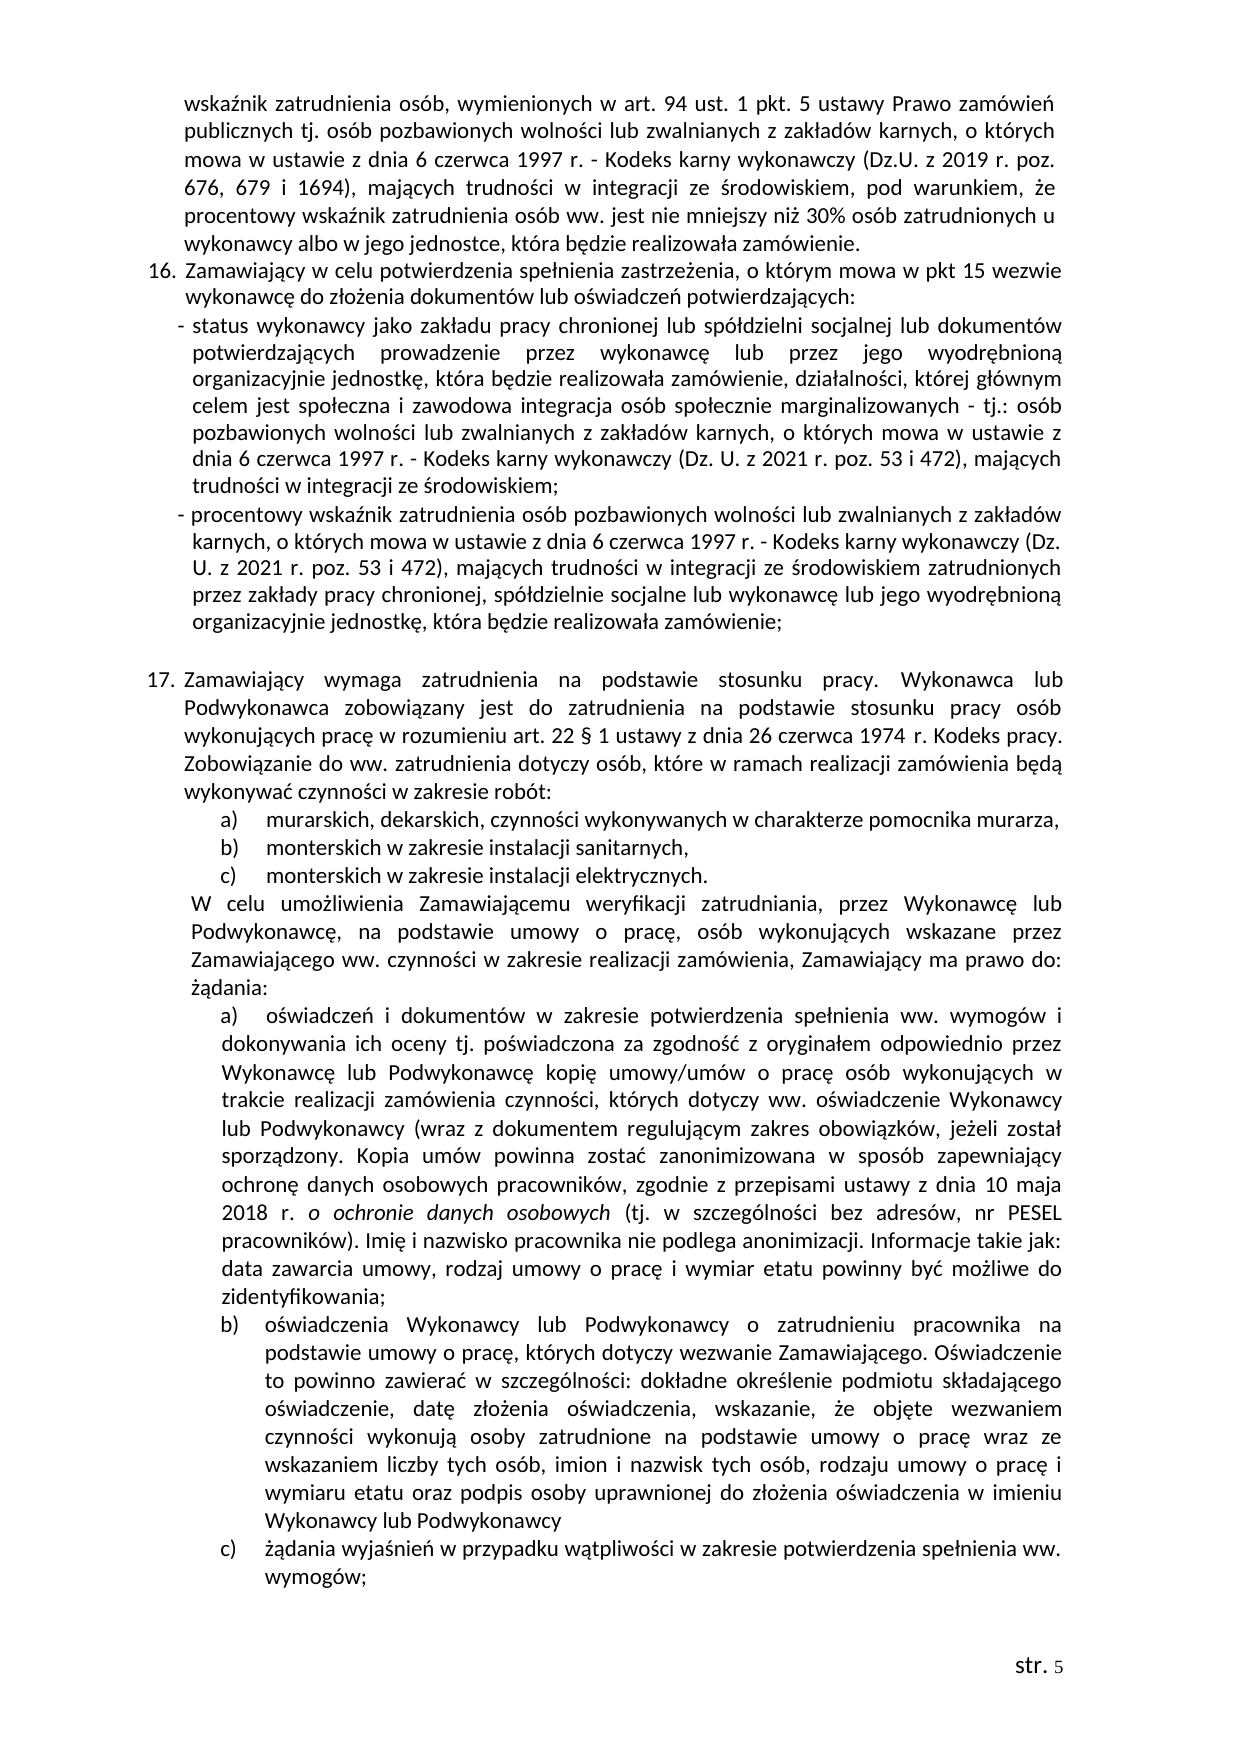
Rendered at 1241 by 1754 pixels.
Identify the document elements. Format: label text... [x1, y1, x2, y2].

list żądania wyjaśnień w przypadku wątpliwości w zakresie potwierdzenia spełnienia ww. wymogów; [220, 1534, 1063, 1590]
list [146, 89, 1057, 257]
text - procentowy wskaźnik zatrudnienia osób pozbawionych wolności lub zwalnianych z zakładów karnych, o których mowa w ustawie z dnia 6 czerwca 1997 r. - Kodeks karny wykonawczy (Dz. U. z 2021 r. poz. 53 i 472), mających trudności w integracji ze środowiskiem zatrudnionych przez zakłady pracy chronionej, spółdzielnie socjalne lub wykonawcę lub jego wyodrębnioną organizacyjnie jednostkę, która będzie realizowała zamówienie; [177, 502, 1063, 635]
text - status wykonawcy jako zakładu pracy chronionej lub spółdzielni socjalnej lub dokumentów potwierdzających prowadzenie przez wykonawcę lub przez jego wyodrębnioną organizacyjnie jednostkę, która będzie realizowała zamówienie, działalności, której głównym celem jest społeczna i zawodowa integracja osób społecznie marginalizowanych - tj.: osób pozbawionych wolności lub zwalnianych z zakładów karnych, o których mowa w ustawie z dnia 6 czerwca 1997 r. - Kodeks karny wykonawczy (Dz. U. z 2021 r. poz. 53 i 472), mających trudności w integracji ze środowiskiem; [177, 312, 1063, 499]
list monterskich w zakresie instalacji elektrycznych. [220, 861, 1063, 889]
list oświadczenia Wykonawcy lub Podwykonawcy o zatrudnieniu pracownika na podstawie umowy o pracę, których dotyczy wezwanie Zamawiającego. Oświadczenie to powinno zawierać w szczególności: dokładne określenie podmiotu składającego oświadczenie, datę złożenia oświadczenia, wskazanie, że objęte wezwaniem czynności wykonują osoby zatrudnione na podstawie umowy o pracę wraz ze wskazaniem liczby tych osób, imion i nazwisk tych osób, rodzaju umowy o pracę i wymiaru etatu oraz podpis osoby uprawnionej do złożenia oświadczenia w imieniu Wykonawcy lub Podwykonawcy [220, 1310, 1063, 1534]
list Zamawiający w celu potwierdzenia spełnienia zastrzeżenia, o którym mowa w pkt 15 wezwie wykonawcę do złożenia dokumentów lub oświadczeń potwierdzających: [148, 257, 1063, 310]
text W celu umożliwienia Zamawiającemu weryfikacji zatrudniania, przez Wykonawcę lub Podwykonawcę, na podstawie umowy o pracę, osób wykonujących wskazane przez Zamawiającego ww. czynności w zakresie realizacji zamówienia, Zamawiający ma prawo do: żądania: [191, 889, 1063, 1002]
list Zamawiający wymaga zatrudnienia na podstawie stosunku pracy. Wykonawca lub Podwykonawca zobowiązany jest do zatrudnienia na podstawie stosunku pracy osób wykonujących pracę w rozumieniu art. 22 § 1 ustawy z dnia 26 czerwca 1974 r. Kodeks pracy. Zobowiązanie do ww. zatrudnienia dotyczy osób, które w ramach realizacji zamówienia będą wykonywać czynności w zakresie robót: [146, 665, 1063, 805]
list murarskich, dekarskich, czynności wykonywanych w charakterze pomocnika murarza, [220, 805, 1063, 833]
list monterskich w zakresie instalacji sanitarnych, [220, 833, 1063, 861]
list oświadczeń i dokumentów w zakresie potwierdzenia spełnienia ww. wymogów i dokonywania ich oceny tj. poświadczona za zgodność z oryginałem odpowiednio przez Wykonawcę lub Podwykonawcę kopię umowy/umów o pracę osób wykonujących w trakcie realizacji zamówienia czynności, których dotyczy ww. oświadczenie Wykonawcy lub Podwykonawcy (wraz z dokumentem regulującym zakres obowiązków, jeżeli został sporządzony. Kopia umów powinna zostać zanonimizowana w sposób zapewniający ochronę danych osobowych pracowników, zgodnie z przepisami ustawy z dnia 10 maja 2018 r. o ochronie danych osobowych (tj. w szczególności bez adresów, nr PESEL pracowników). Imię i nazwisko pracownika nie podlega anonimizacji. Informacje takie jak: data zawarcia umowy, rodzaj umowy o pracę i wymiar etatu powinny być możliwe do zidentyfikowania; [220, 1002, 1063, 1310]
